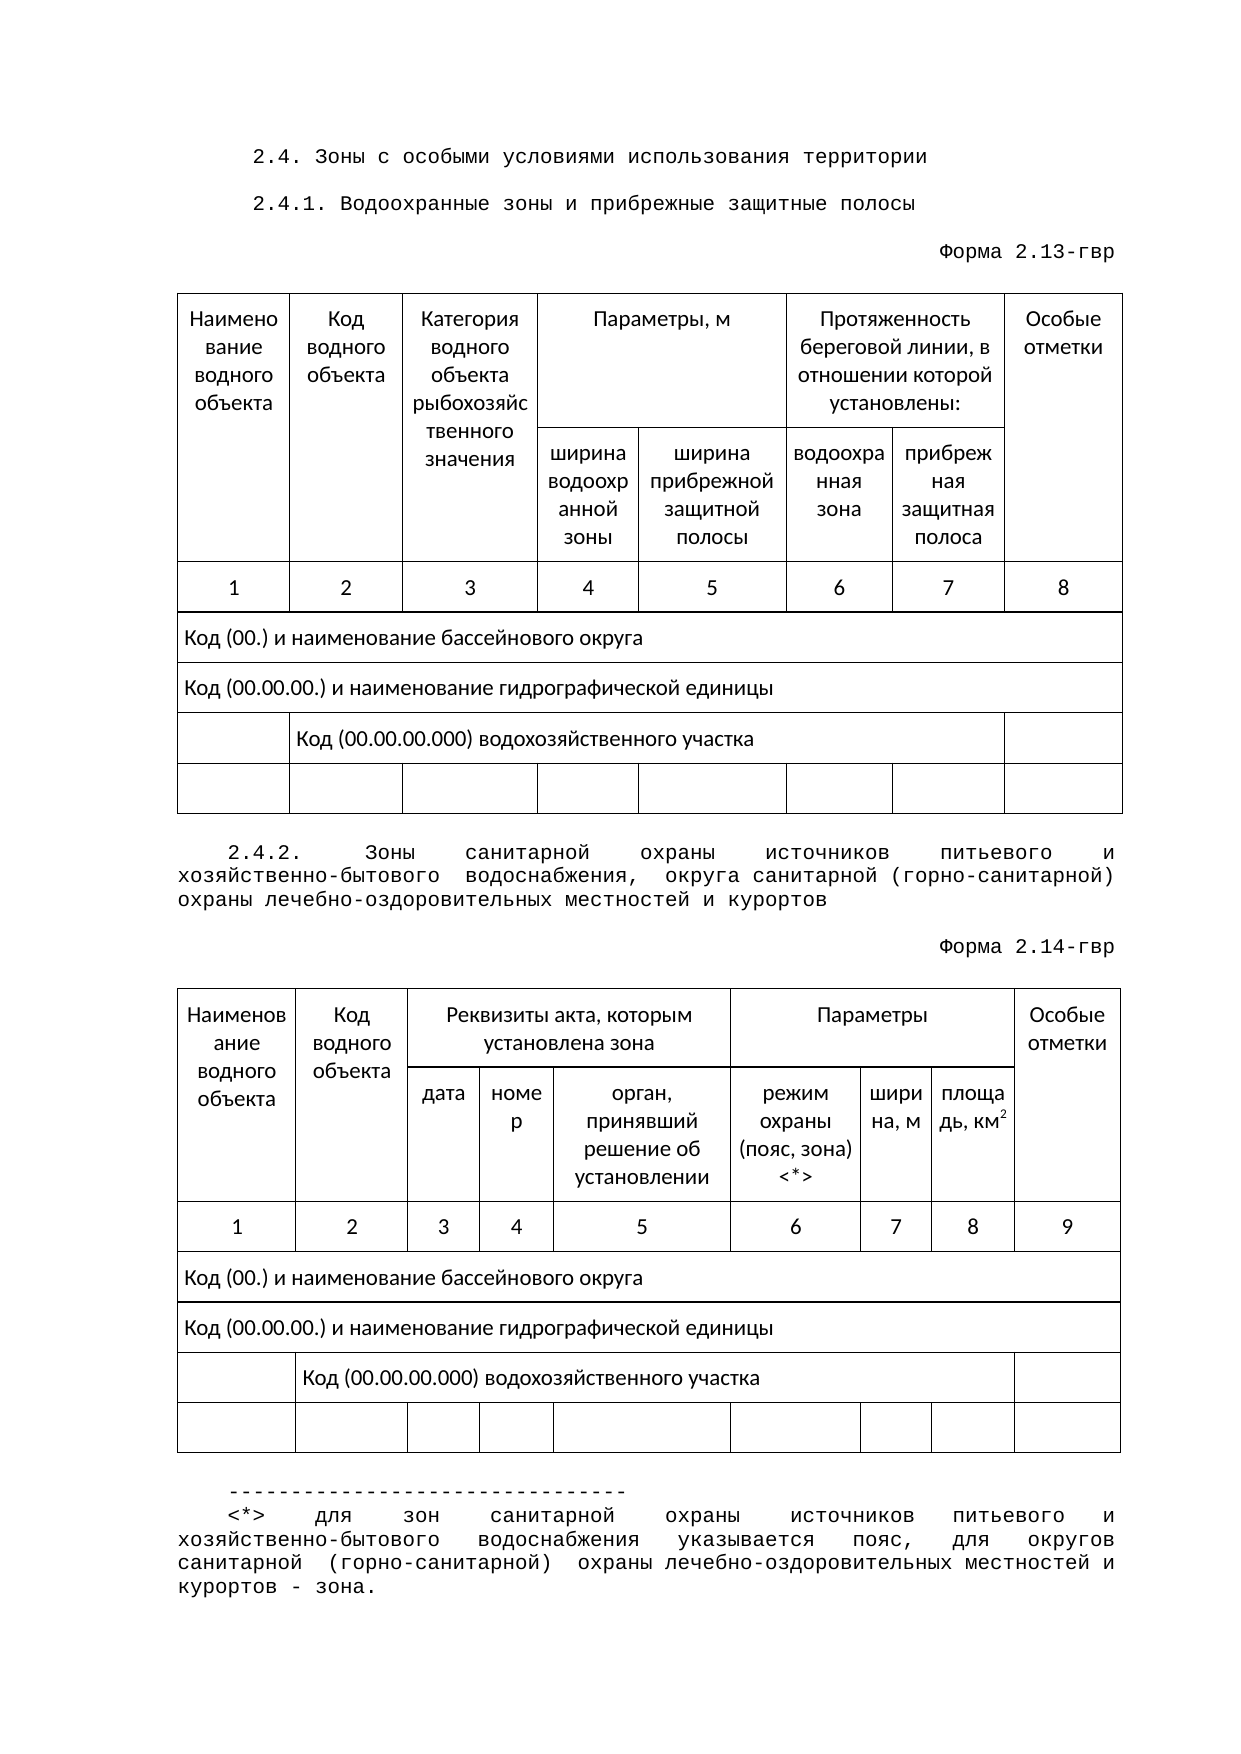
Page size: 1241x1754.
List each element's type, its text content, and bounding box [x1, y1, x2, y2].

table_cell ширина, м [861, 1068, 931, 1201]
table_cell Код (00.00.00.000) водохозяйственного участка [296, 1353, 1014, 1402]
text 2.4.1. Водоохранные зоны и прибрежные защитные полосы [177, 193, 1152, 217]
table_cell Код (00.00.00.000) водохозяйственного участка [290, 713, 1004, 762]
table_header Код водного объекта [290, 294, 402, 561]
text курортов - зона. [177, 1576, 1152, 1599]
table_cell [861, 1403, 931, 1452]
table_cell Код (00.00.00.) и наименование гидрографической единицы [178, 1303, 1120, 1352]
table_cell 6 [731, 1202, 860, 1251]
table_cell [296, 1403, 407, 1452]
table_cell [538, 764, 638, 813]
table_cell [408, 1403, 479, 1452]
table_cell [639, 764, 786, 813]
table_header Протяженность береговой линии, в отношении которой установлены: [787, 294, 1004, 427]
table_cell 1 [178, 1202, 295, 1251]
table_header Параметры [731, 989, 1014, 1066]
table_cell ширина водоохранной зоны [538, 428, 638, 561]
table_cell [403, 764, 537, 813]
table_cell [787, 764, 892, 813]
text хозяйственно-бытового водоснабжения, округа санитарной (горно-санитарной) [177, 865, 1152, 889]
table_header Параметры, м [538, 294, 786, 427]
text <*> для зон санитарной охраны источников питьевого и [177, 1505, 1152, 1529]
table_cell 3 [403, 562, 537, 611]
table_header Наименование водного объекта [178, 294, 289, 561]
table_cell [178, 713, 289, 762]
table_cell 7 [861, 1202, 931, 1251]
text хозяйственно-бытового водоснабжения указывается пояс, для округов [177, 1529, 1152, 1552]
table_cell [178, 1403, 295, 1452]
table_cell [1005, 713, 1122, 762]
table_header Категория водного объекта рыбохозяйственного значения [403, 294, 537, 561]
table_header Реквизиты акта, которым установлена зона [408, 989, 730, 1066]
table_cell номер [480, 1068, 553, 1201]
table_cell [178, 764, 289, 813]
table_cell 8 [1005, 562, 1122, 611]
table_cell [178, 1353, 295, 1402]
text Форма 2.14-гвр [177, 936, 1152, 960]
table_cell [554, 1403, 730, 1452]
table_cell 9 [1015, 1202, 1120, 1251]
table_cell ширина прибрежной защитной полосы [639, 428, 786, 561]
table_cell режим охраны (пояс, зона) <*> [731, 1068, 860, 1201]
table_cell 3 [408, 1202, 479, 1251]
table_cell [480, 1403, 553, 1452]
table_cell [1005, 764, 1122, 813]
text охраны лечебно-оздоровительных местностей и курортов [177, 889, 1152, 913]
table_header Код водного объекта [296, 989, 407, 1201]
table_cell 5 [639, 562, 786, 611]
table_cell площадь, км2 [932, 1068, 1014, 1201]
table_cell прибрежная защитная полоса [893, 428, 1004, 561]
table_cell 1 [178, 562, 289, 611]
table_cell 7 [893, 562, 1004, 611]
table_cell 4 [538, 562, 638, 611]
table_cell [731, 1403, 860, 1452]
table_cell [893, 764, 1004, 813]
table_cell [1015, 1403, 1120, 1452]
table_header Особые отметки [1015, 989, 1120, 1201]
table_header Особые отметки [1005, 294, 1122, 561]
text -------------------------------- [177, 1481, 1152, 1505]
table_cell дата [408, 1068, 479, 1201]
text Форма 2.13-гвр [177, 241, 1152, 264]
table_cell Код (00.) и наименование бассейнового округа [178, 1252, 1120, 1301]
table_header Наименование водного объекта [178, 989, 295, 1201]
table_cell Код (00.) и наименование бассейнового округа [178, 613, 1122, 662]
table_cell 2 [290, 562, 402, 611]
table_cell [932, 1403, 1014, 1452]
table_cell 4 [480, 1202, 553, 1251]
text 2.4. Зоны с особыми условиями использования территории [177, 146, 1152, 170]
table_cell 5 [554, 1202, 730, 1251]
table_cell [1015, 1353, 1120, 1402]
table_cell водоохранная зона [787, 428, 892, 561]
table_cell Код (00.00.00.) и наименование гидрографической единицы [178, 663, 1122, 712]
table_cell орган, принявший решение об установлении [554, 1068, 730, 1201]
table_cell 8 [932, 1202, 1014, 1251]
text 2.4.2. Зоны санитарной охраны источников питьевого и [177, 842, 1152, 865]
table_cell 2 [296, 1202, 407, 1251]
table_cell [290, 764, 402, 813]
text санитарной (горно-санитарной) охраны лечебно-оздоровительных местностей и [177, 1552, 1152, 1576]
table_cell 6 [787, 562, 892, 611]
